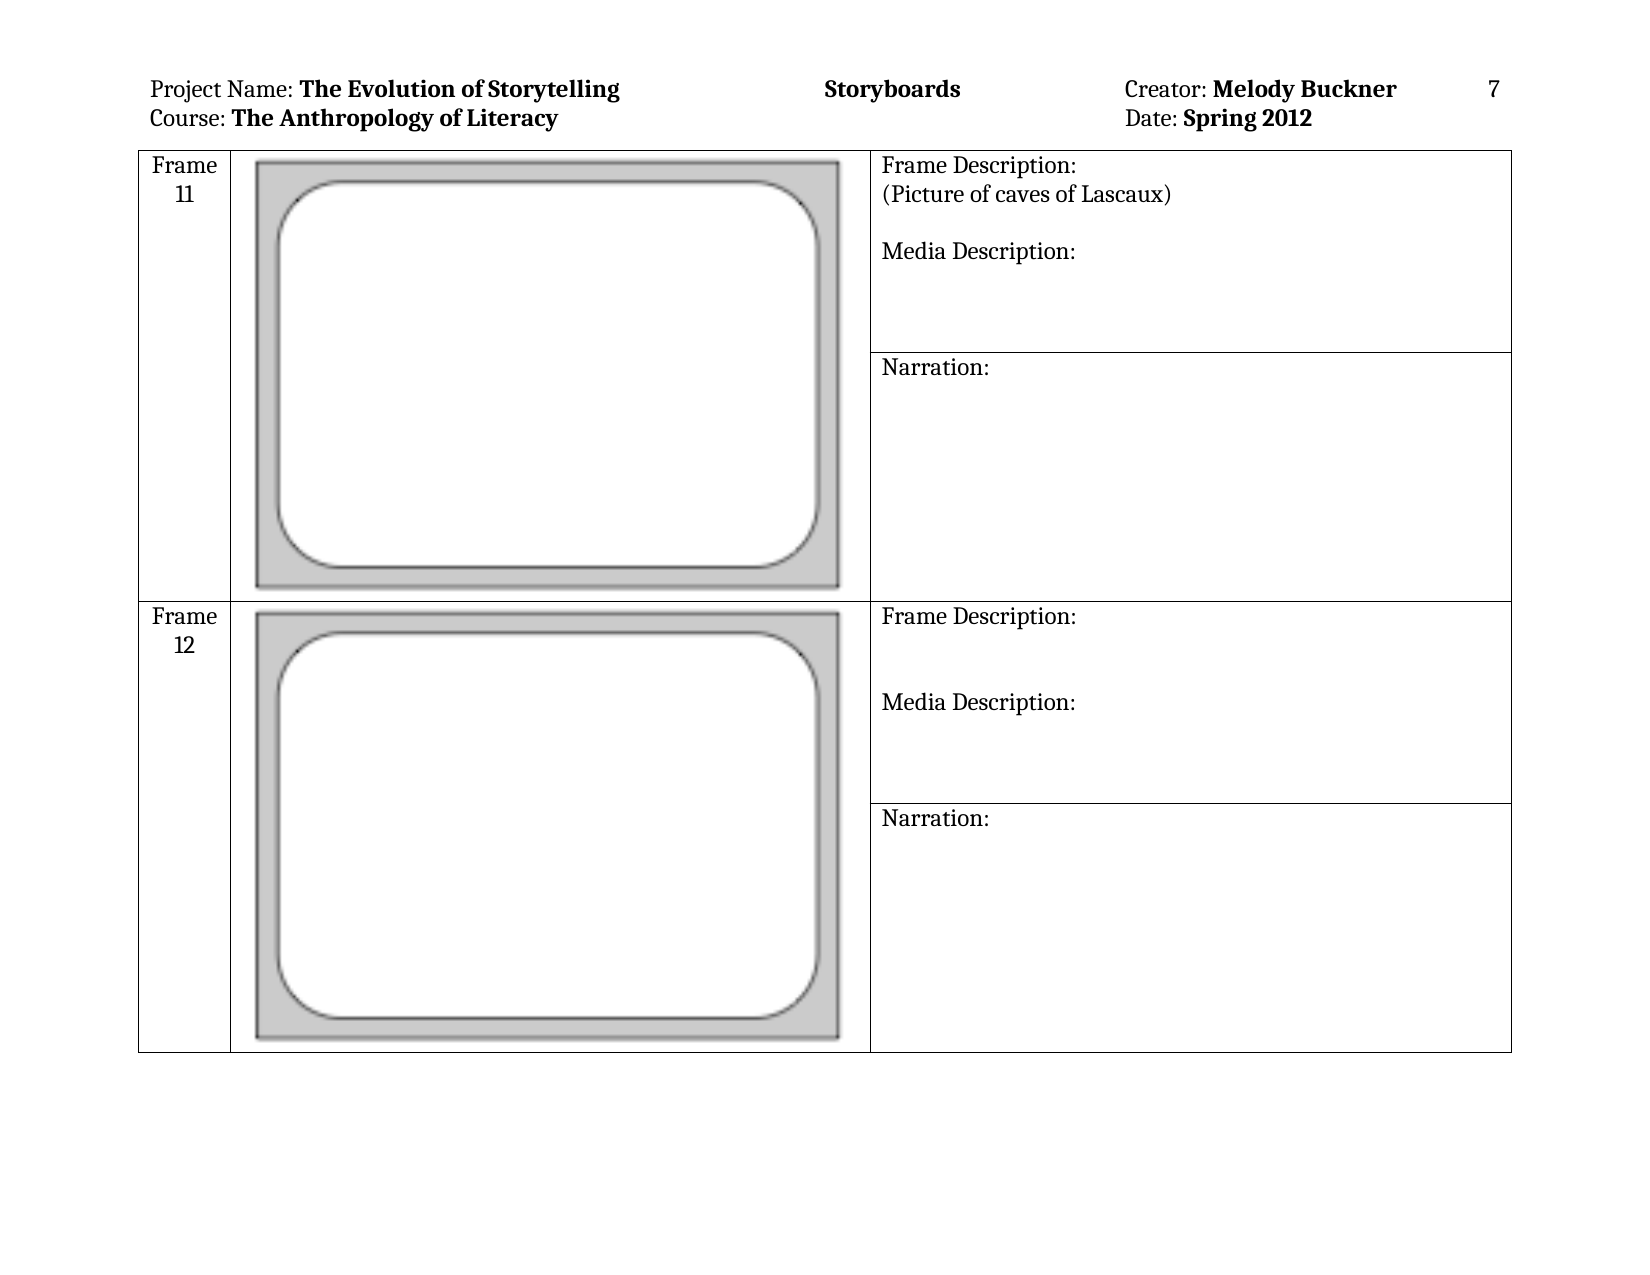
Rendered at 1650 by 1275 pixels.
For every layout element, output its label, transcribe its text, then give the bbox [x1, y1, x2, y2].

table_cell [859, 602, 870, 1052]
table_cell Frame 11 [139, 151, 230, 601]
picture [241, 602, 859, 1052]
table_cell [231, 151, 241, 601]
table_cell Frame Description: (Picture of caves of Lascaux) Media Description: [871, 151, 1511, 352]
table_cell [859, 151, 870, 601]
table_cell Frame 12 [139, 602, 230, 1052]
picture [241, 151, 859, 601]
table_cell Frame Description: Media Description: [871, 602, 1511, 803]
table_cell Narration: [871, 804, 1511, 1052]
table_cell [231, 602, 241, 1052]
table_cell Narration: [871, 353, 1511, 601]
